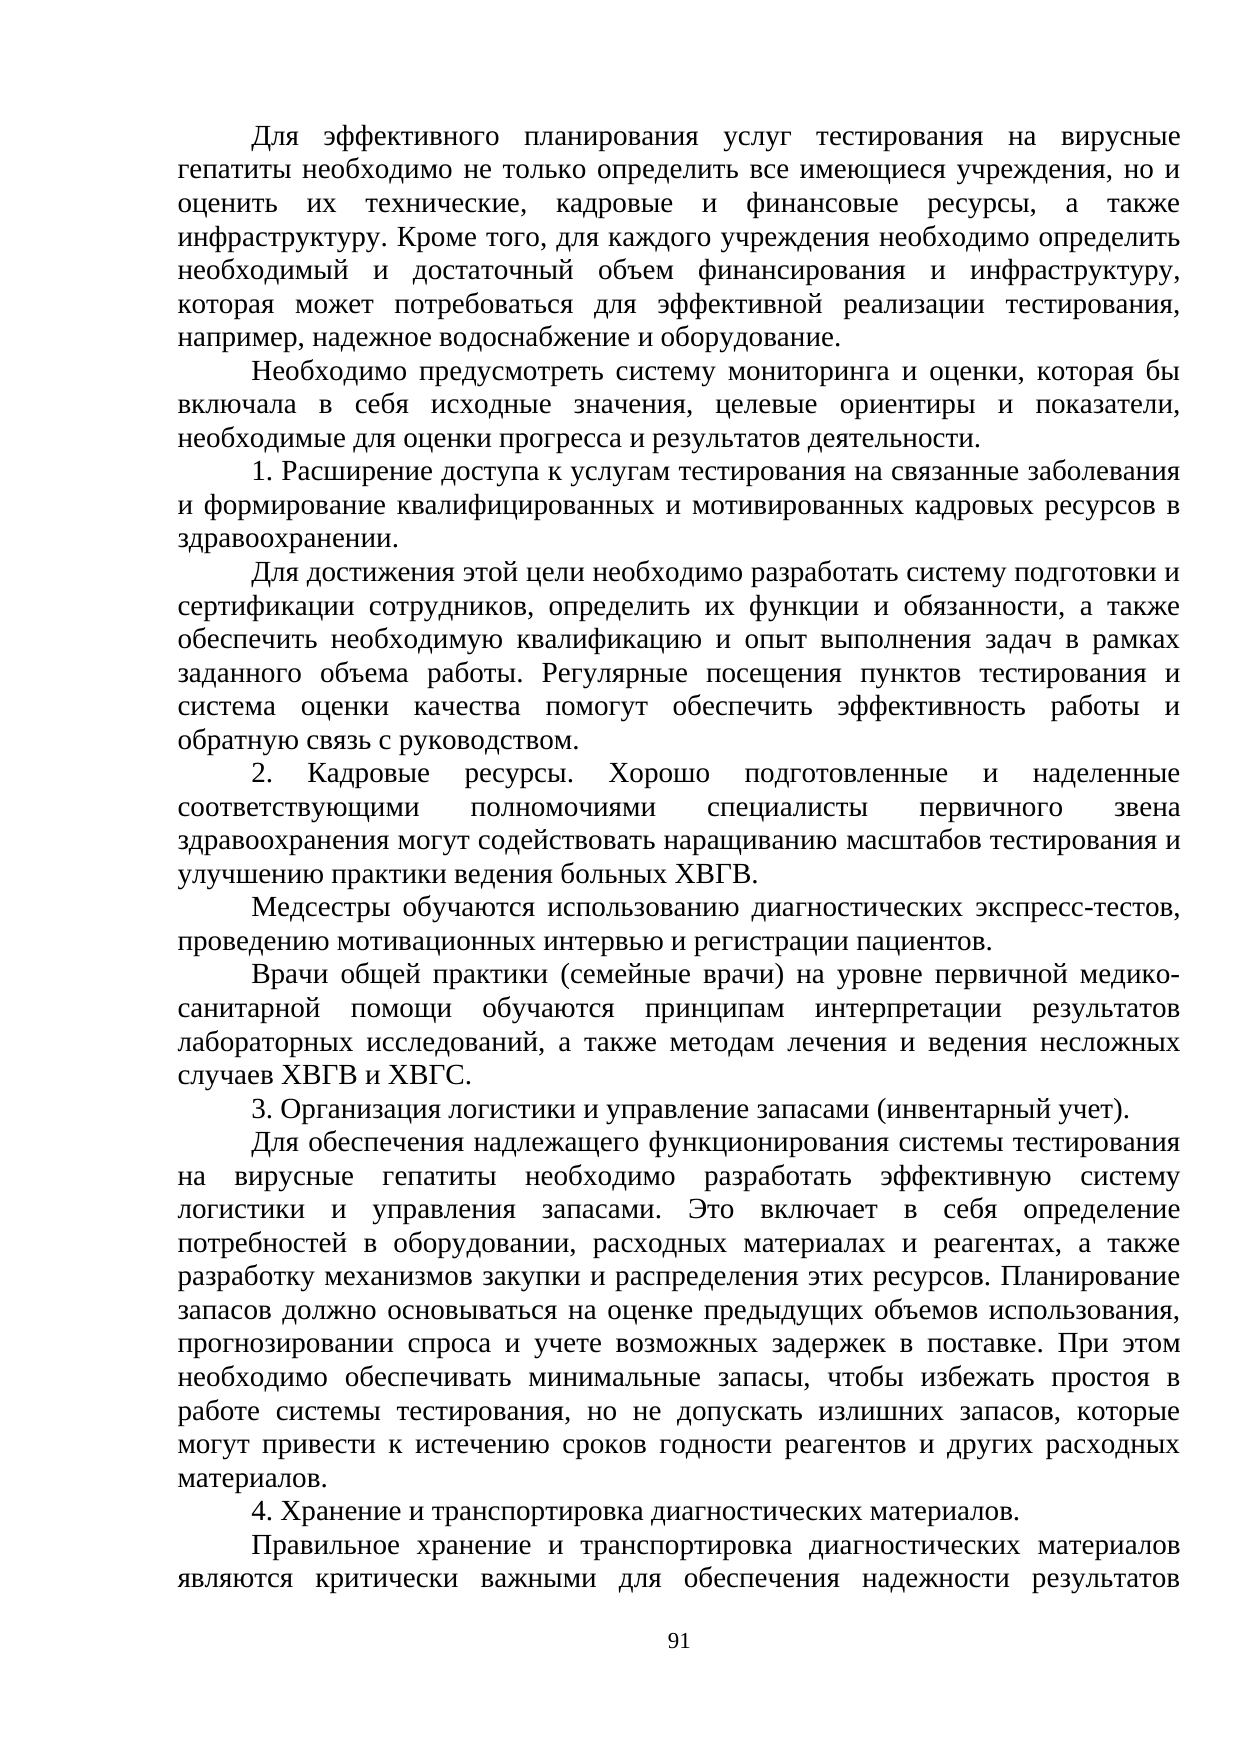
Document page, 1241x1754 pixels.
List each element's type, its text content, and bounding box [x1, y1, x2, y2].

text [177, 1527, 1181, 1594]
text Врачи общей практики (семейные врачи) на уровне первичной медико-санитарной помощи обучаются принципам интерпретации результатов лабораторных исследований, а также методам лечения и ведения несложных случаев ХВГВ и ХВГС. [177, 957, 1181, 1091]
text Необходимо предусмотреть систему мониторинга и оценки, которая бы включала в себя исходные значения, целевые ориентиры и показатели, необходимые для оценки прогресса и результатов деятельности. [177, 353, 1181, 453]
text 3. Организация логистики и управление запасами (инвентарный учет). [177, 1091, 1181, 1124]
text 2. Кадровые ресурсы. Хорошо подготовленные и наделенные соответствующими полномочиями специалисты первичного звена здравоохранения могут содействовать наращиванию масштабов тестирования и улучшению практики ведения больных ХВГВ. [177, 755, 1181, 889]
text 1. Расширение доступа к услугам тестирования на связанные заболевания и формирование квалифицированных и мотивированных кадровых ресурсов в здравоохранении. [177, 453, 1181, 554]
text Для достижения этой цели необходимо разработать систему подготовки и сертификации сотрудников, определить их функции и обязанности, а также обеспечить необходимую квалификацию и опыт выполнения задач в рамках заданного объема работы. Регулярные посещения пунктов тестирования и система оценки качества помогут обеспечить эффективность работы и обратную связь с руководством. [177, 554, 1181, 755]
text Для обеспечения надлежащего функционирования системы тестирования на вирусные гепатиты необходимо разработать эффективную систему логистики и управления запасами. Это включает в себя определение потребностей в оборудовании, расходных материалах и реагентах, а также разработку механизмов закупки и распределения этих ресурсов. Планирование запасов должно основываться на оценке предыдущих объемов использования, прогнозировании спроса и учете возможных задержек в поставке. При этом необходимо обеспечивать минимальные запасы, чтобы избежать простоя в работе системы тестирования, но не допускать излишних запасов, которые могут привести к истечению сроков годности реагентов и других расходных материалов. [177, 1124, 1181, 1493]
text Для эффективного планирования услуг тестирования на вирусные гепатиты необходимо не только определить все имеющиеся учреждения, но и оценить их технические, кадровые и финансовые ресурсы, а также инфраструктуру. Кроме того, для каждого учреждения необходимо определить необходимый и достаточный объем финансирования и инфраструктуру, которая может потребоваться для эффективной реализации тестирования, например, надежное водоснабжение и оборудование. [177, 118, 1181, 353]
text Медсестры обучаются использованию диагностических экспресс-тестов, проведению мотивационных интервью и регистрации пациентов. [177, 889, 1181, 957]
text 4. Хранение и транспортировка диагностических материалов. [177, 1493, 1181, 1527]
